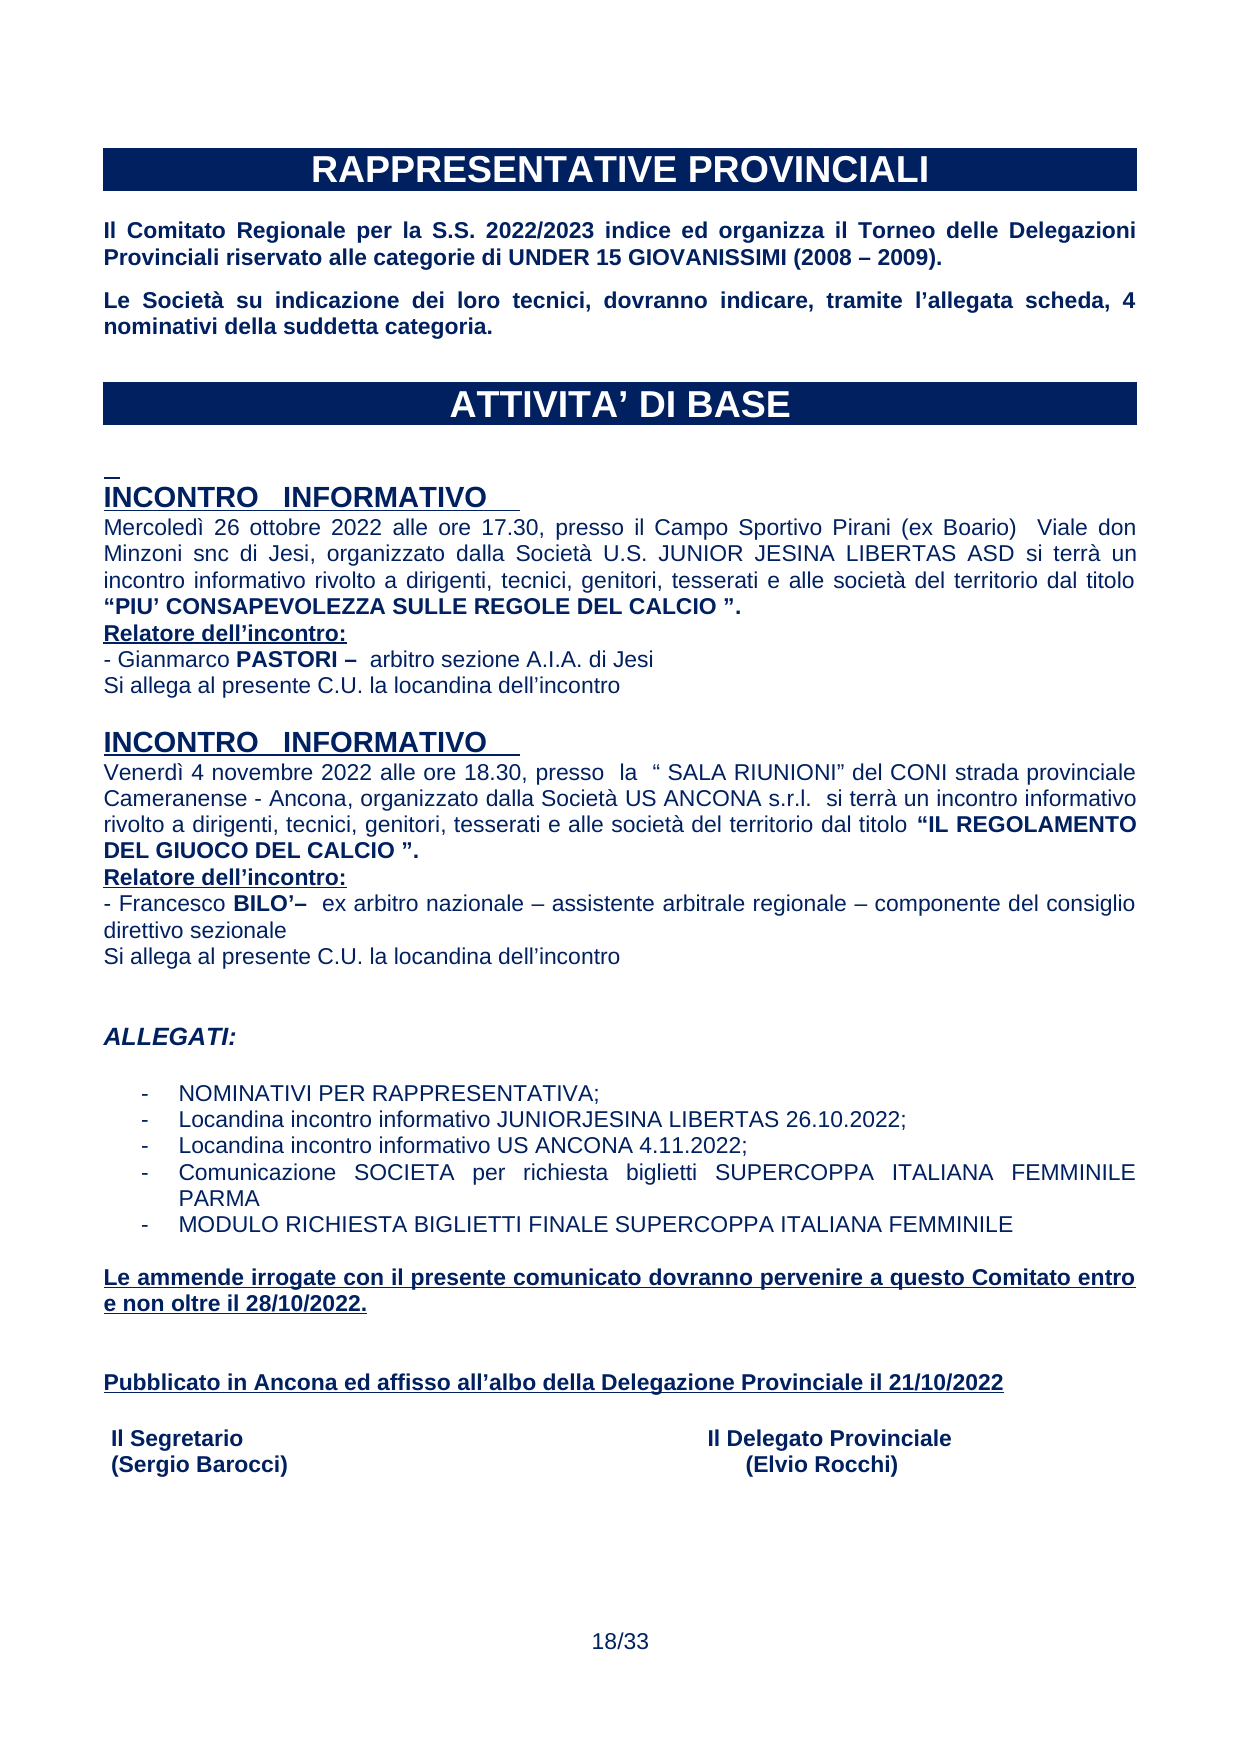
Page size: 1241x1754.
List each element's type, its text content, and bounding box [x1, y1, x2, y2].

text RAPPRESENTATIVE PROVINCIALI [103, 148, 1137, 191]
text Il Comitato Regionale per la S.S. 2022/2023 indice ed organizza il Torneo delle Delegazioni Provinciali riservato alle categorie di UNDER 15 GIOVANISSIMI (2008 – 2009). [103, 217, 1137, 270]
text Le Società su indicazione dei loro tecnici, dovranno indicare, tramite l’allegata scheda, 4 nominativi della suddetta categoria. [103, 287, 1137, 339]
list Comunicazione SOCIETA per richiesta biglietti SUPERCOPPA ITALIANA FEMMINILE PARMA [141, 1158, 1137, 1211]
text Si allega al presente C.U. la locandina dell’incontro [103, 672, 1137, 698]
text ATTIVITA’ DI BASE [103, 382, 1137, 425]
text INCONTRO INFORMATIVO [103, 481, 1137, 514]
table_header Il Segretario (Sergio Barocci) [103, 1425, 700, 1477]
text Le ammende irrogate con il presente comunicato dovranno pervenire a questo Comitato entro e non oltre il 28/10/2022. [103, 1264, 1137, 1317]
text - Francesco BILO’– ex arbitro nazionale – assistente arbitrale regionale – componente del consiglio direttivo sezionale [103, 890, 1137, 943]
list MODULO RICHIESTA BIGLIETTI FINALE SUPERCOPPA ITALIANA FEMMINILE [141, 1211, 1137, 1238]
text Venerdì 4 novembre 2022 alle ore 18.30, presso la “ SALA RIUNIONI” del CONI strada provinciale Cameranense - Ancona, organizzato dalla Società US ANCONA s.r.l. si terrà un incontro informativo rivolto a dirigenti, tecnici, genitori, tesserati e alle società del territorio dal titolo “IL REGOLAMENTO DEL GIUOCO DEL CALCIO ”. [103, 758, 1137, 864]
text Relatore dell’incontro: [103, 864, 1137, 890]
list NOMINATIVI PER RAPPRESENTATIVA; [141, 1079, 1137, 1106]
text ALLEGATI: [103, 1022, 1137, 1051]
text Relatore dell’incontro: [103, 619, 1137, 646]
text Mercoledì 26 ottobre 2022 alle ore 17.30, presso il Campo Sportivo Pirani (ex Boario) Viale don Minzoni snc di Jesi, organizzato dalla Società U.S. JUNIOR JESINA LIBERTAS ASD si terrà un incontro informativo rivolto a dirigenti, tecnici, genitori, tesserati e alle società del territorio dal titolo “PIU’ CONSAPEVOLEZZA SULLE REGOLE DEL CALCIO ”. [103, 514, 1137, 619]
list Locandina incontro informativo US ANCONA 4.11.2022; [141, 1132, 1137, 1158]
text Si allega al presente C.U. la locandina dell’incontro [103, 943, 1137, 969]
table_header Il Delegato Provinciale (Elvio Rocchi) [700, 1425, 1137, 1477]
list Locandina incontro informativo JUNIORJESINA LIBERTAS 26.10.2022; [141, 1106, 1137, 1132]
text - Gianmarco PASTORI – arbitro sezione A.I.A. di Jesi [103, 646, 1137, 672]
text Pubblicato in Ancona ed affisso all’albo della Delegazione Provinciale il 21/10/2022 [103, 1369, 1137, 1396]
text INCONTRO INFORMATIVO [103, 725, 1137, 758]
